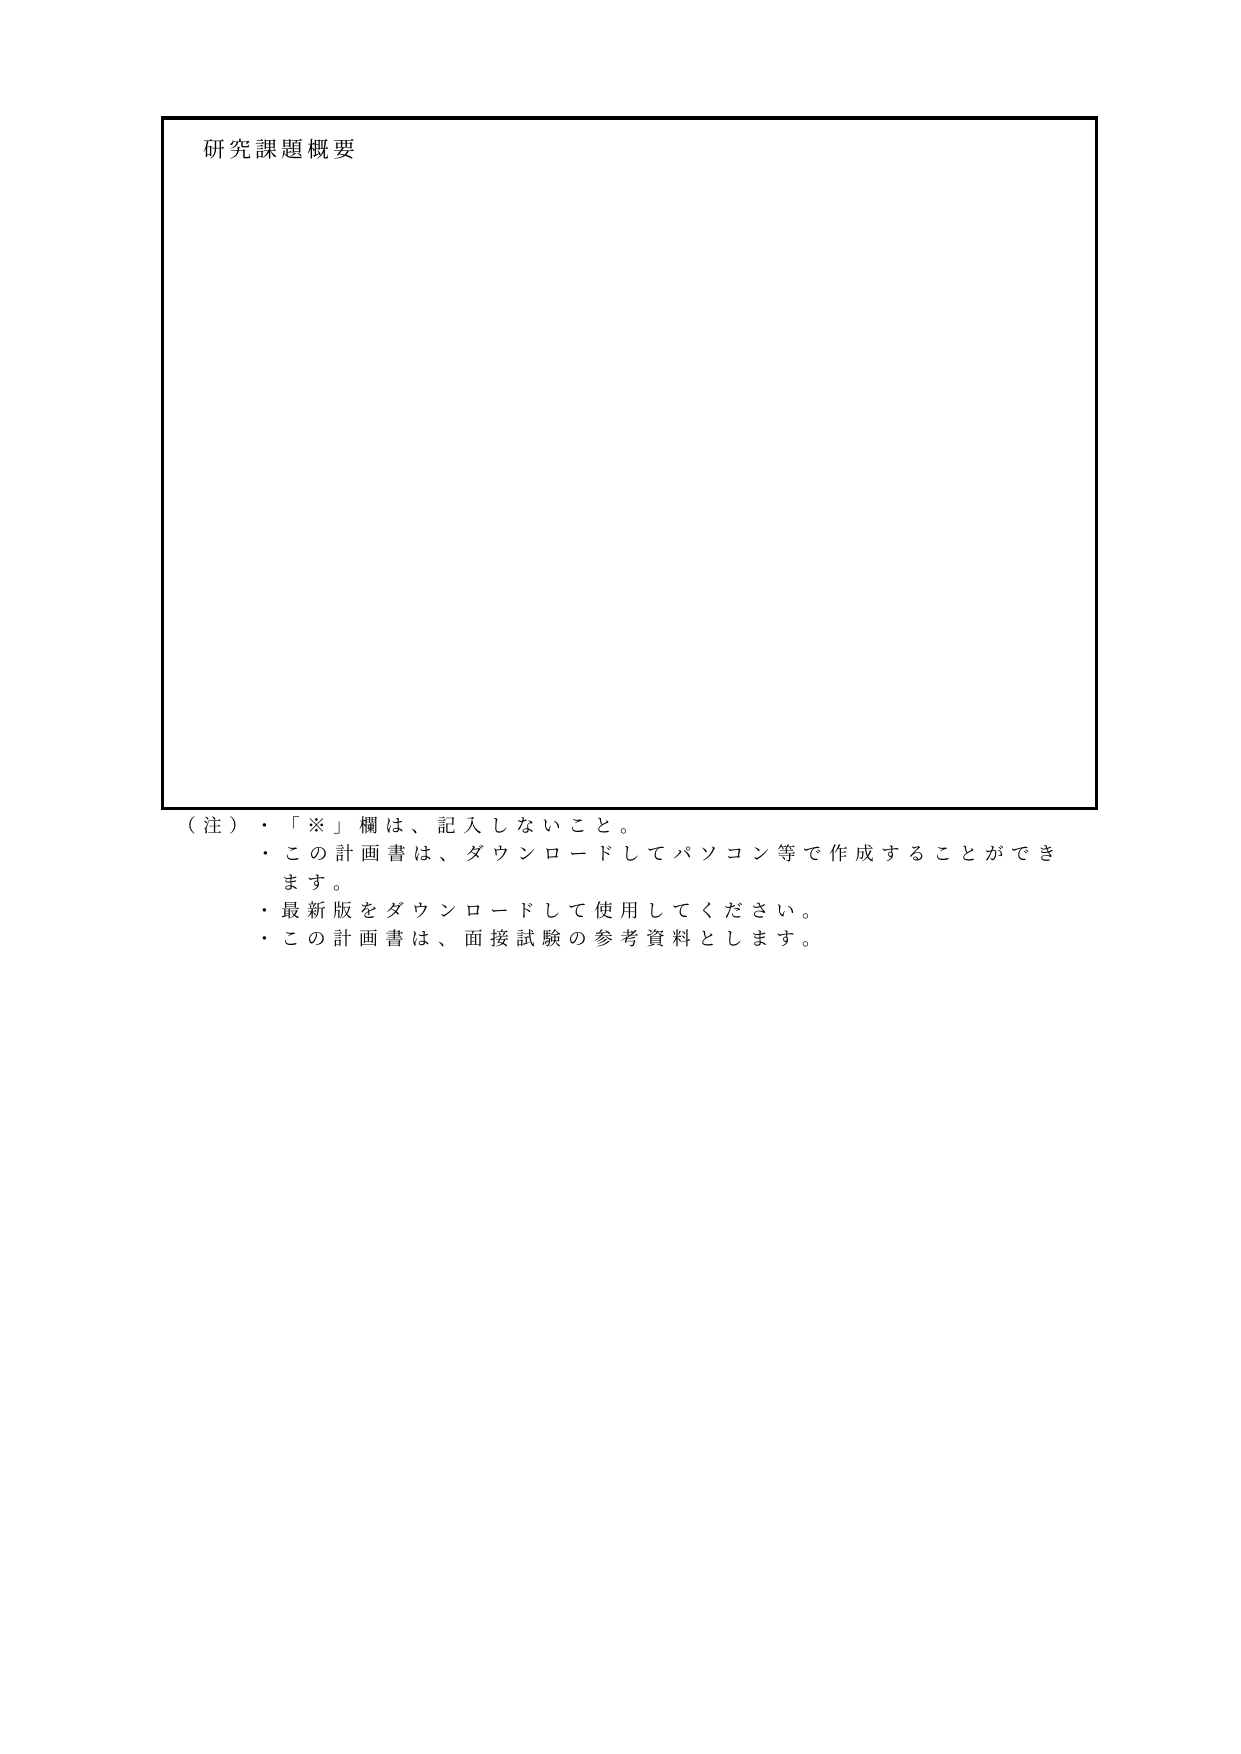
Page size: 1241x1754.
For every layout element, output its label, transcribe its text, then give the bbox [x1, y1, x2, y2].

text ・最新版をダウンロードして使用してください。 [151, 895, 1089, 923]
text ・この計画書は、ダウンロードしてパソコン等で作成することができます。 [173, 838, 1089, 895]
text ・この計画書は、面接試験の参考資料とします。 [151, 923, 1089, 952]
table_cell 研究課題概要 [164, 120, 1095, 807]
text （注）・「※」欄は、記入しないこと。 [151, 810, 1089, 838]
